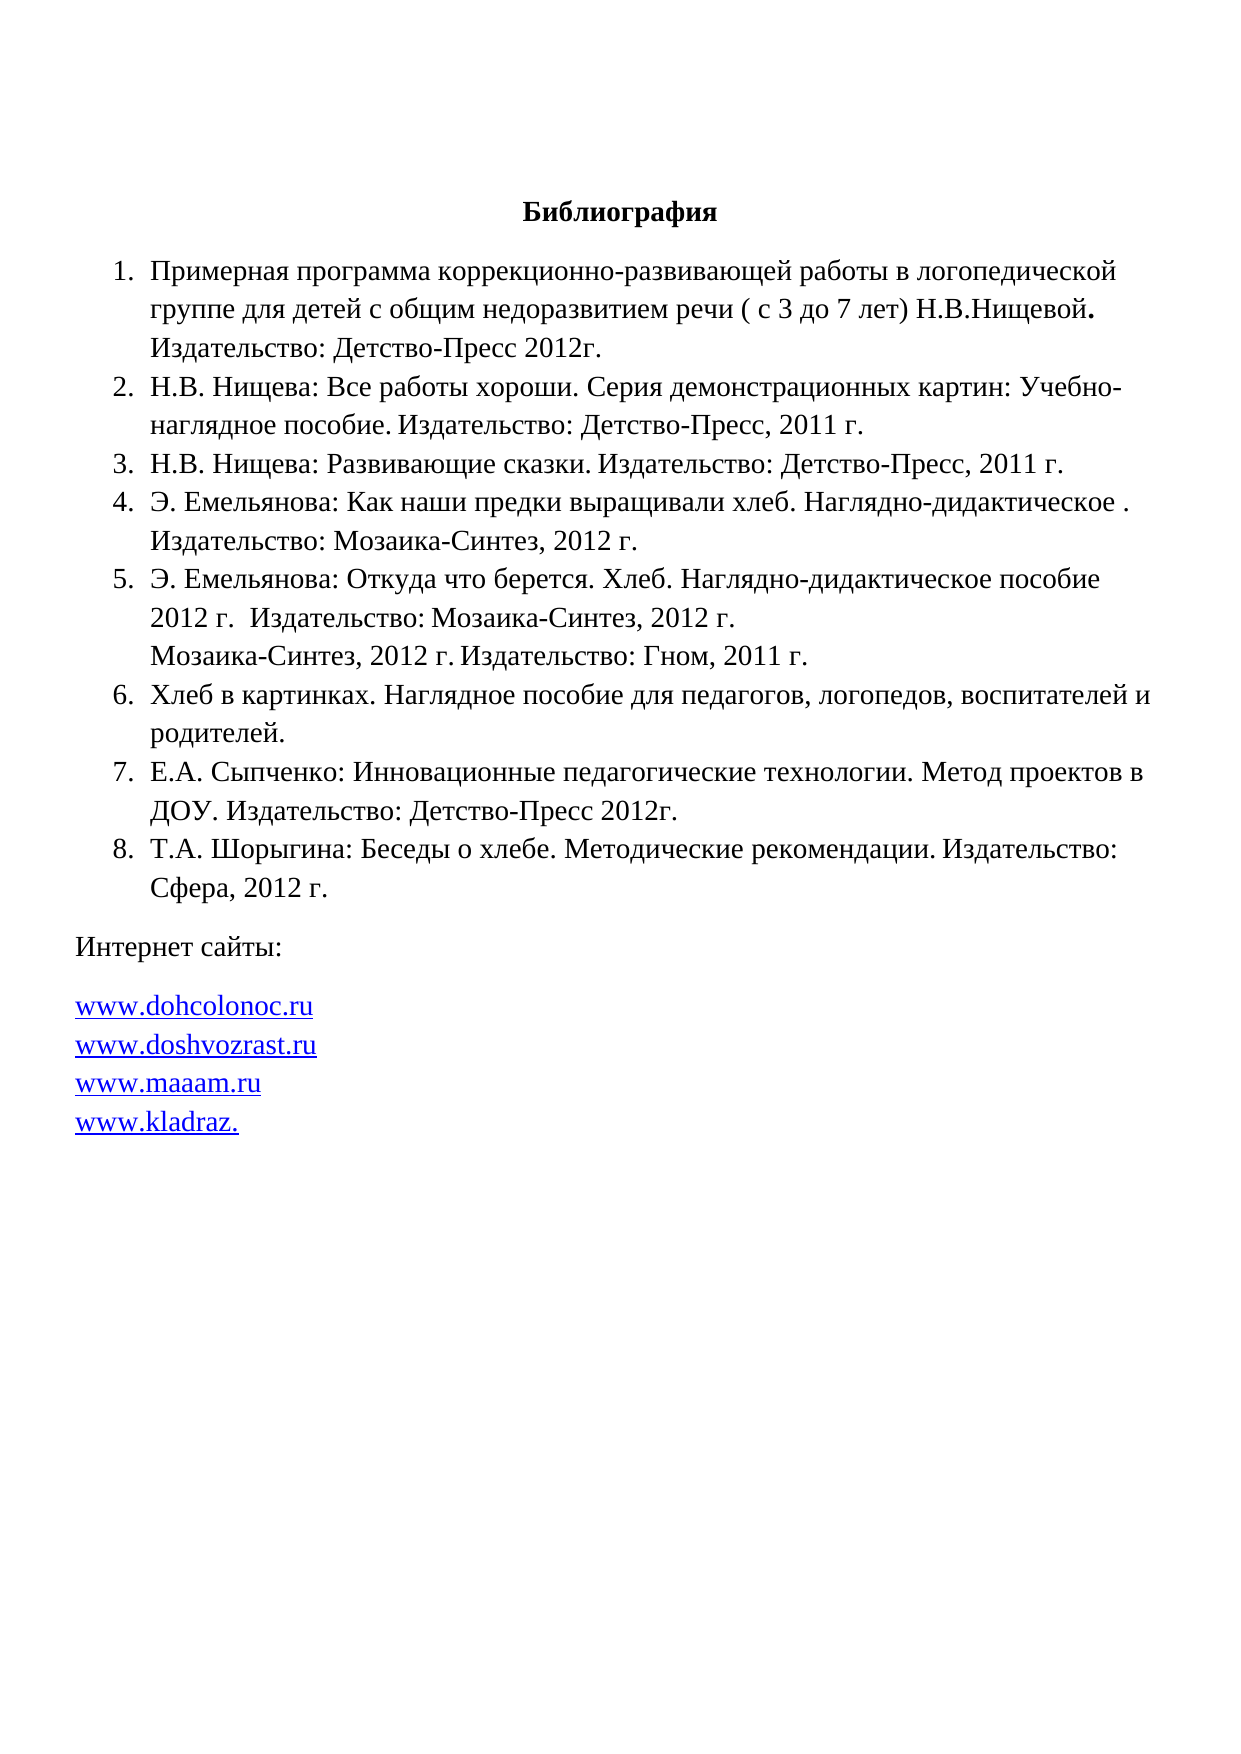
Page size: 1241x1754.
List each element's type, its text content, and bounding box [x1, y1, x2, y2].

list Мозаика-Синтез, 2012 г. Издательство: Гном, 2011 г. [150, 638, 1165, 672]
text www.maaam.ru [75, 1066, 1165, 1099]
list Э. Емельянова: Как наши предки выращивали хлеб. Наглядно-дидактическое . Издательство: Мозаика-Синтез, 2012 г. [112, 484, 1165, 556]
list Примерная программа коррекционно-развивающей работы в логопедической группе для детей с общим недоразвитием речи ( с 3 до 7 лет) Н.В.Нищевой. Издательство: Детство-Пресс 2012г. [112, 253, 1165, 364]
text www.doshvozrast.ru [75, 1027, 1165, 1061]
list Н.В. Нищева: Развивающие сказки. Издательство: Детство-Пресс, 2011 г. [112, 446, 1165, 479]
list Т.А. Шорыгина: Беседы о хлебе. Методические рекомендации. Издательство: Сфера, 2012 г. [112, 831, 1165, 903]
list Н.В. Нищева: Все работы хороши. Серия демонстрационных картин: Учебно-наглядное пособие. Издательство: Детство-Пресс, 2011 г. [112, 369, 1165, 441]
text Интернет сайты: [75, 929, 1165, 963]
list Е.А. Сыпченко: Инновационные педагогические технологии. Метод проектов в ДОУ. Издательство: Детство-Пресс 2012г. [112, 754, 1165, 826]
text www.kladraz. [75, 1104, 1165, 1138]
list Хлеб в картинках. Наглядное пособие для педагогов, логопедов, воспитателей и родителей. [112, 677, 1165, 749]
text www.dohcolonoc.ru [75, 988, 1165, 1022]
list Э. Емельянова: Откуда что берется. Хлеб. Наглядно-дидактическое пособие 2012 г. Издательство: Мозаика-Синтез, 2012 г. [112, 561, 1165, 633]
text Библиография [75, 194, 1165, 227]
